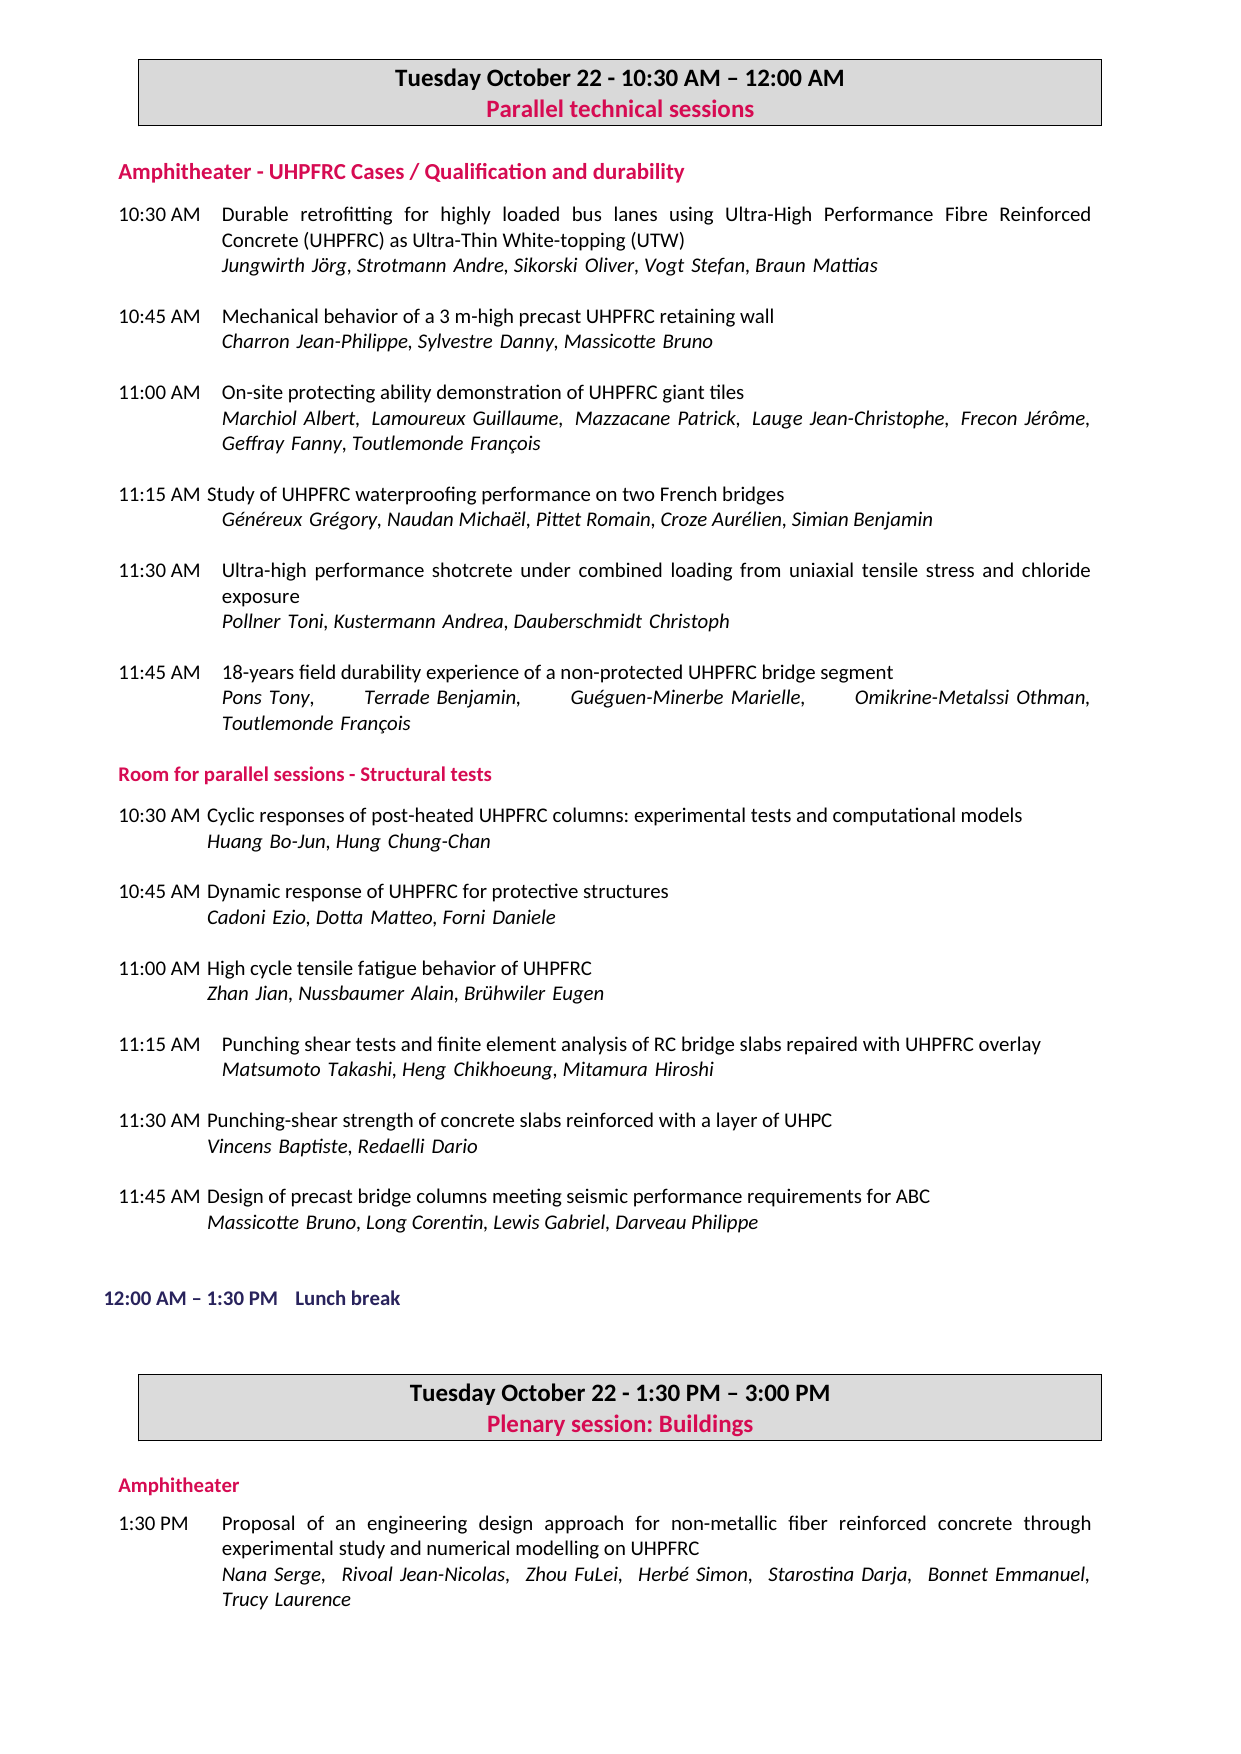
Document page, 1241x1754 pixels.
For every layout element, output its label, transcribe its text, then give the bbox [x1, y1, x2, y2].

text 10:45 AM Dynamic response of UHPFRC for protective structures [118, 879, 1092, 904]
text 11:00 AM High cycle tensile fatigue behavior of UHPFRC [118, 955, 1092, 980]
text Parallel technical sessions [139, 89, 1101, 125]
text 11:30 AM Punching-shear strength of concrete slabs reinforced with a layer of UHPC [118, 1107, 1092, 1133]
text Vincens Baptiste, Redaelli Dario [118, 1133, 1092, 1158]
text Room for parallel sessions - Structural tests [118, 761, 1092, 786]
text Amphitheater - UHPFRC Cases / Qualification and durability [118, 157, 1092, 185]
text Cadoni Ezio, Dotta Matteo, Forni Daniele [118, 904, 1092, 929]
text Marchiol Albert, Lamoureux Guillaume, Mazzacane Patrick, Lauge Jean-Christophe, Frecon Jérôme, Geffray Fanny, Toutlemonde François [118, 405, 1092, 456]
text Matsumoto Takashi, Heng Chikhoeung, Mitamura Hiroshi [118, 1057, 1092, 1082]
text Charron Jean-Philippe, Sylvestre Danny, Massicotte Bruno [118, 329, 1092, 354]
text 11:30 AM Ultra-high performance shotcrete under combined loading from uniaxial tensile stress and chloride exposure [118, 557, 1092, 608]
text 1:30 PM Proposal of an engineering design approach for non-metallic fiber reinforced concrete through experimental study and numerical modelling on UHPFRC [118, 1510, 1092, 1561]
text Huang Bo-Jun, Hung Chung-Chan [118, 828, 1092, 853]
text Zhan Jian, Nussbaumer Alain, Brühwiler Eugen [118, 980, 1092, 1006]
text 10:30 AM Cyclic responses of post-heated UHPFRC columns: experimental tests and computational models [118, 802, 1092, 828]
text Généreux Grégory, Naudan Michaël, Pittet Romain, Croze Aurélien, Simian Benjamin [133, 507, 1092, 532]
text Tuesday October 22 - 10:30 AM – 12:00 AM [139, 60, 1101, 89]
text 11:15 AM Punching shear tests and finite element analysis of RC bridge slabs repaired with UHPFRC overlay [118, 1031, 1092, 1057]
text Plenary session: Buildings [139, 1404, 1101, 1440]
text Jungwirth Jörg, Strotmann Andre, Sikorski Oliver, Vogt Stefan, Braun Mattias [118, 252, 1092, 278]
text Tuesday October 22 - 1:30 PM – 3:00 PM [139, 1375, 1101, 1404]
text 11:45 AM 18-years field durability experience of a non-protected UHPFRC bridge segment [118, 659, 1092, 684]
text 11:45 AM Design of precast bridge columns meeting seismic performance requirements for ABC [118, 1184, 1092, 1209]
text Amphitheater [118, 1472, 1092, 1497]
text 10:30 AM Durable retrofitting for highly loaded bus lanes using Ultra-High Performance Fibre Reinforced Concrete (UHPFRC) as Ultra-Thin White-topping (UTW) [118, 202, 1092, 252]
text 10:45 AM Mechanical behavior of a 3 m-high precast UHPFRC retaining wall [118, 303, 1092, 329]
text Nana Serge, Rivoal Jean-Nicolas, Zhou FuLei, Herbé Simon, Starostina Darja, Bonnet Emmanuel, Trucy Laurence [118, 1561, 1092, 1612]
text Pollner Toni, Kustermann Andrea, Dauberschmidt Christoph [118, 608, 1092, 634]
text 11:15 AM Study of UHPFRC waterproofing performance on two French bridges [118, 481, 1092, 507]
text 12:00 AM – 1:30 PM Lunch break [103, 1285, 1092, 1311]
text 11:00 AM On-site protecting ability demonstration of UHPFRC giant tiles [118, 379, 1092, 405]
text Massicotte Bruno, Long Corentin, Lewis Gabriel, Darveau Philippe [118, 1209, 1092, 1234]
text Pons Tony, Terrade Benjamin, Guéguen-Minerbe Marielle, Omikrine-Metalssi Othman, Toutlemonde François [118, 684, 1092, 735]
